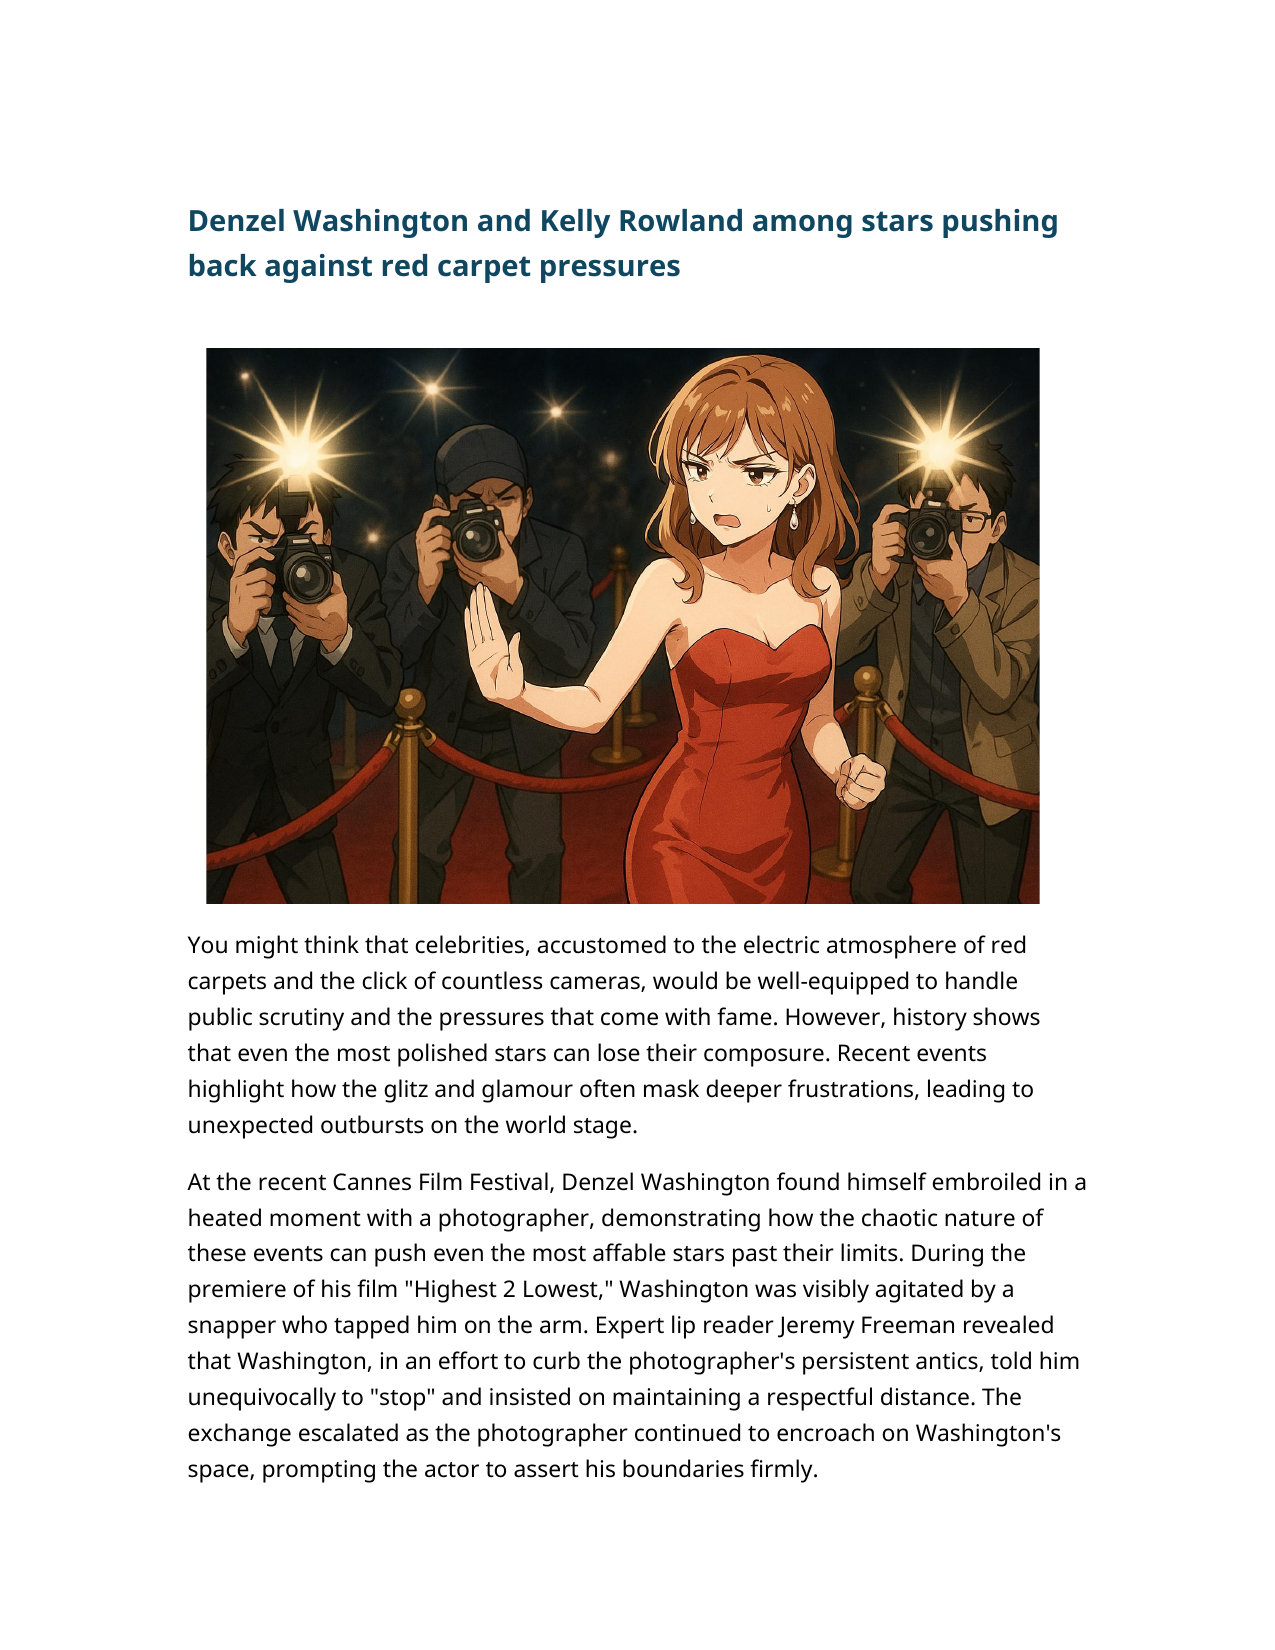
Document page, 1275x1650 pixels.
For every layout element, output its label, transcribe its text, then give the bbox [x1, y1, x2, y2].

text At the recent Cannes Film Festival, Denzel Washington found himself embroiled in a heated moment with a photographer, demonstrating how the chaotic nature of these events can push even the most affable stars past their limits. During the premiere of his film "Highest 2 Lowest," Washington was visibly agitated by a snapper who tapped him on the arm. Expert lip reader Jeremy Freeman revealed that Washington, in an effort to curb the photographer's persistent antics, told him unequivocally to "stop" and insisted on maintaining a respectful distance. The exchange escalated as the photographer continued to encroach on Washington's space, prompting the actor to assert his boundaries firmly. [187, 1166, 1087, 1484]
picture [206, 348, 1040, 904]
subtitle Denzel Washington and Kelly Rowland among stars pushing back against red carpet pressures [187, 200, 1087, 285]
text You might think that celebrities, accustomed to the electric atmosphere of red carpets and the click of countless cameras, would be well-equipped to handle public scrutiny and the pressures that come with fame. However, history shows that even the most polished stars can lose their composure. Recent events highlight how the glitz and glamour often mask deeper frustrations, leading to unexpected outbursts on the world stage. [187, 929, 1087, 1140]
